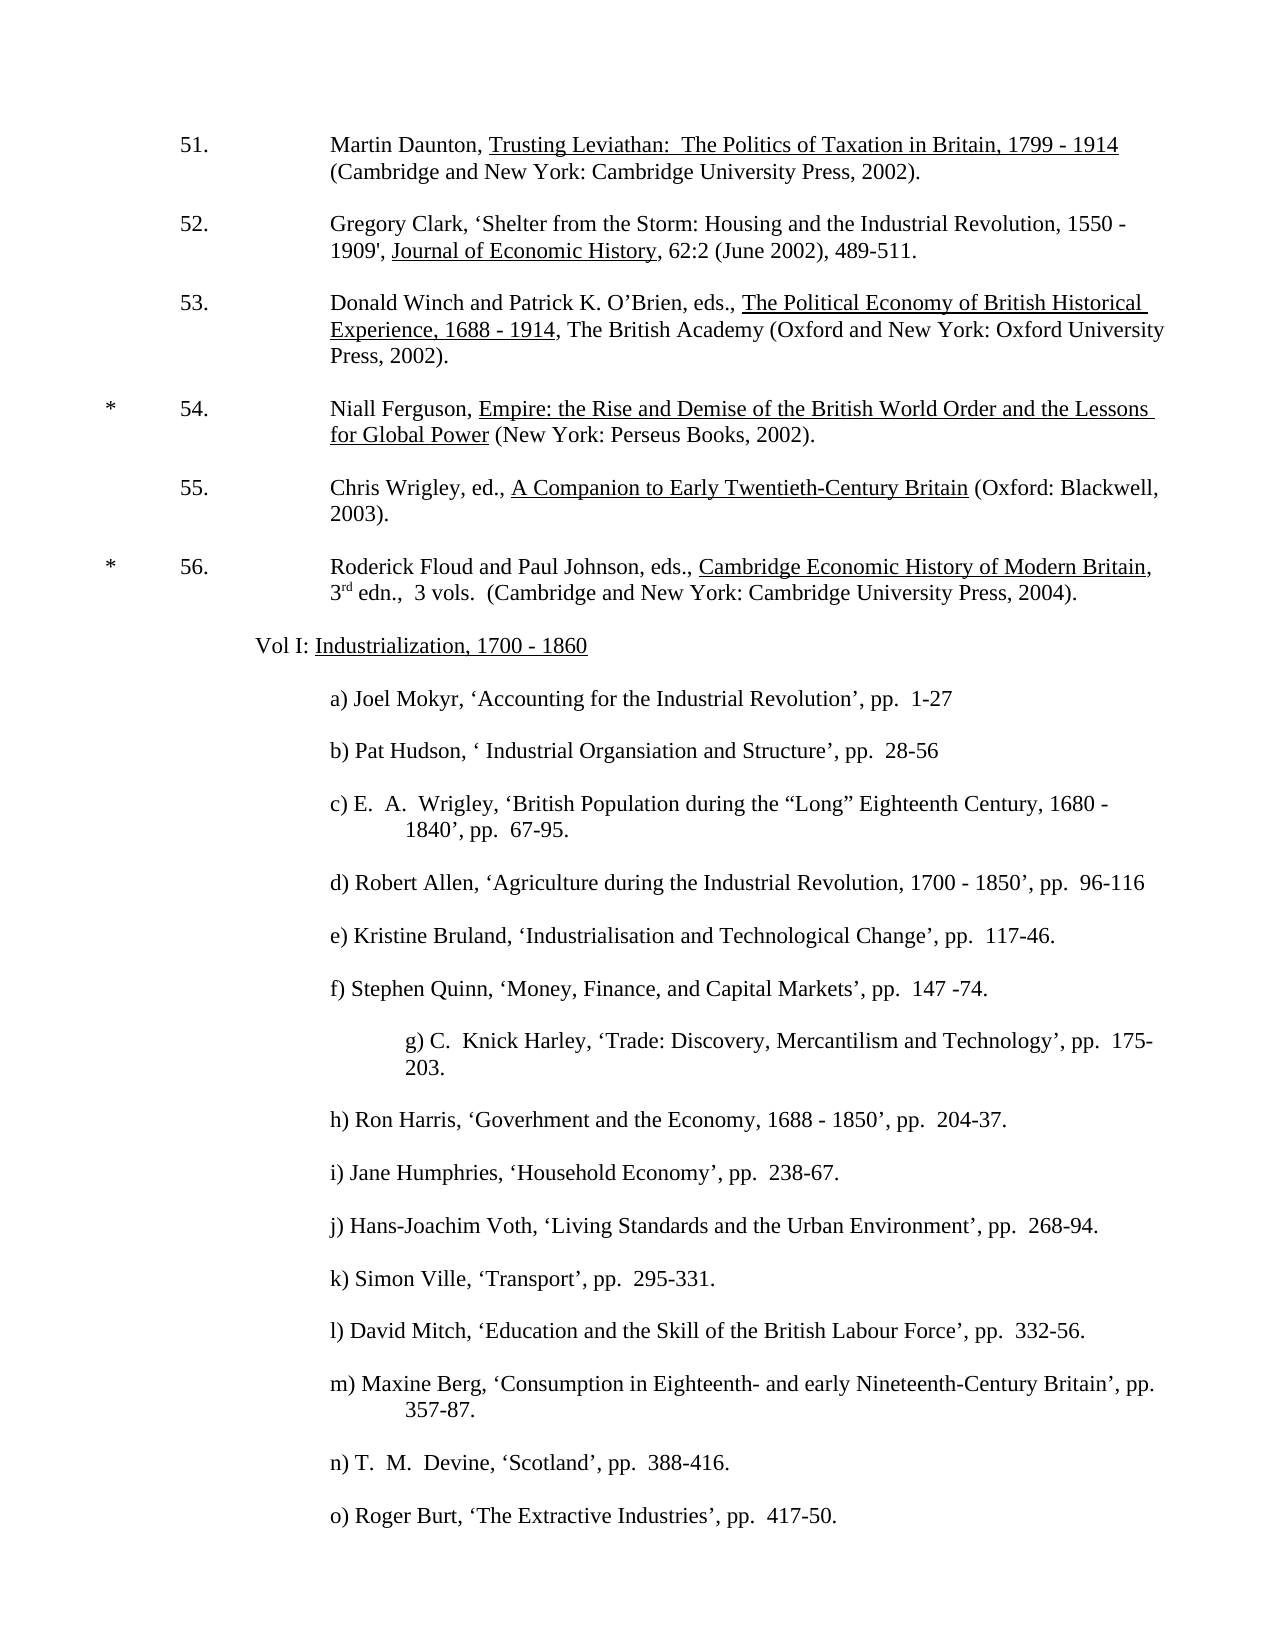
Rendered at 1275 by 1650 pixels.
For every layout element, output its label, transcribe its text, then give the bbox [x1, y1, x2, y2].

text 52. Gregory Clark, ‘Shelter from the Storm: Housing and the Industrial Revolution, 1550 - 1909', Journal of Economic History, 62:2 (June 2002), 489-511. [180, 210, 1170, 263]
text g) C. Knick Harley, ‘Trade: Discovery, Mercantilism and Technology’, pp. 175-203. [330, 1027, 1170, 1080]
text a) Joel Mokyr, ‘Accounting for the Industrial Revolution’, pp. 1-27 [330, 685, 1170, 711]
text * 54. Niall Ferguson, Empire: the Rise and Demise of the British World Order and the Lessons for Global Power (New York: Perseus Books, 2002). [105, 395, 1170, 448]
text l) David Mitch, ‘Education and the Skill of the British Labour Force’, pp. 332-56. [330, 1317, 1170, 1344]
text m) Maxine Berg, ‘Consumption in Eighteenth- and early Nineteenth-Century Britain’, pp. 357-87. [330, 1370, 1170, 1423]
text n) T. M. Devine, ‘Scotland’, pp. 388-416. [330, 1449, 1170, 1475]
text b) Pat Hudson, ‘ Industrial Organsiation and Structure’, pp. 28-56 [255, 737, 1170, 764]
text * 56. Roderick Floud and Paul Johnson, eds., Cambridge Economic History of Modern Britain, 3rd edn., 3 vols. (Cambridge and New York: Cambridge University Press, 2004). [105, 553, 1170, 606]
text j) Hans-Joachim Voth, ‘Living Standards and the Urban Environment’, pp. 268-94. [330, 1212, 1170, 1238]
text Vol I: Industrialization, 1700 - 1860 [255, 632, 1170, 658]
text 51. Martin Daunton, Trusting Leviathan: The Politics of Taxation in Britain, 1799 - 1914 (Cambridge and New York: Cambridge University Press, 2002). [180, 131, 1170, 184]
text d) Robert Allen, ‘Agriculture during the Industrial Revolution, 1700 - 1850’, pp. 96-116 [330, 869, 1170, 896]
text f) Stephen Quinn, ‘Money, Finance, and Capital Markets’, pp. 147 -74. [330, 975, 1170, 1001]
text i) Jane Humphries, ‘Household Economy’, pp. 238-67. [330, 1159, 1170, 1186]
text k) Simon Ville, ‘Transport’, pp. 295-331. [330, 1264, 1170, 1291]
text o) Roger Burt, ‘The Extractive Industries’, pp. 417-50. [330, 1502, 1170, 1528]
text h) Ron Harris, ‘Goverhment and the Economy, 1688 - 1850’, pp. 204-37. [330, 1106, 1170, 1133]
text c) E. A. Wrigley, ‘British Population during the “Long” Eighteenth Century, 1680 - 1840’, pp. 67-95. [330, 790, 1170, 843]
text 55. Chris Wrigley, ed., A Companion to Early Twentieth-Century Britain (Oxford: Blackwell, 2003). [180, 474, 1170, 527]
text 53. Donald Winch and Patrick K. O’Brien, eds., The Political Economy of British Historical Experience, 1688 - 1914, The British Academy (Oxford and New York: Oxford University Press, 2002). [180, 289, 1170, 368]
text e) Kristine Bruland, ‘Industrialisation and Technological Change’, pp. 117-46. [330, 922, 1170, 948]
